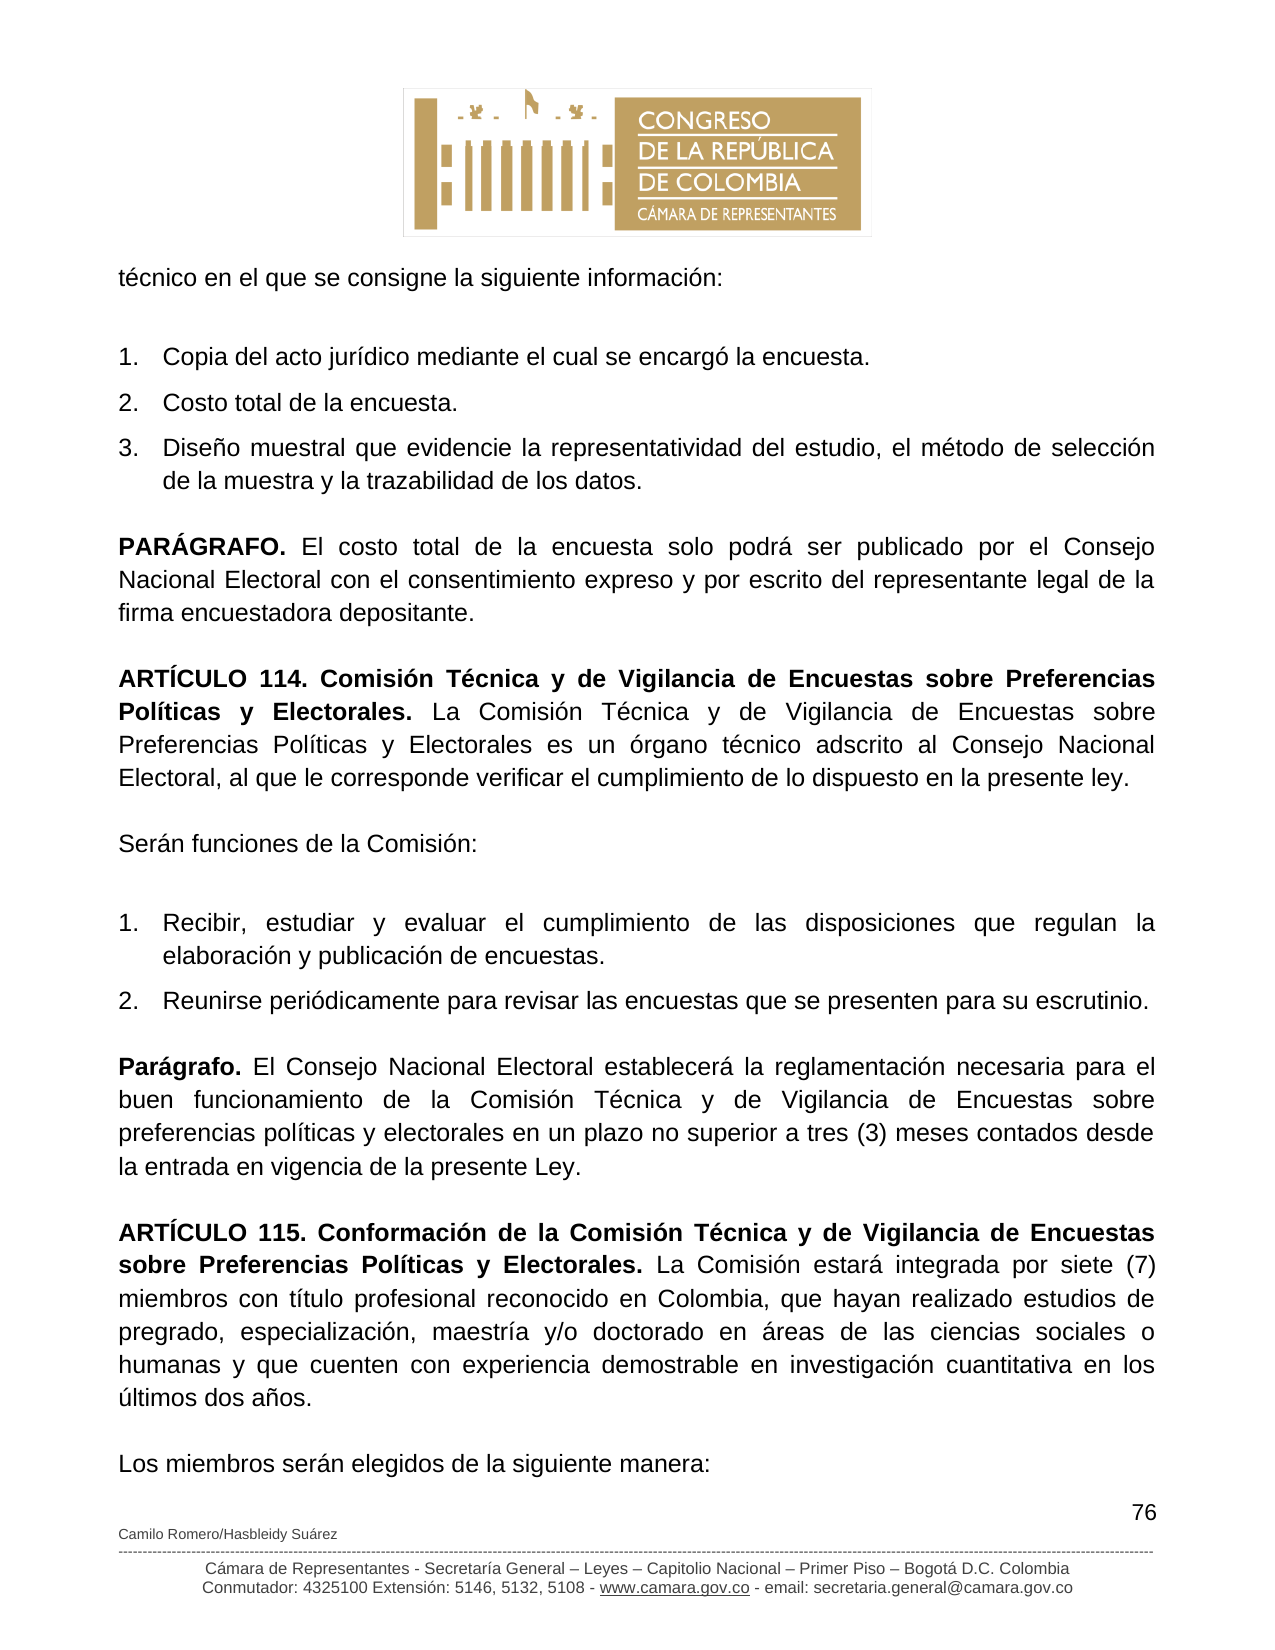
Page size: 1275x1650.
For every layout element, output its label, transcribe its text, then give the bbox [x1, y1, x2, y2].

list Recibir, estudiar y evaluar el cumplimiento de las disposiciones que regulan la elaboración y publicación de encuestas. [118, 908, 1157, 969]
list Reunirse periódicamente para revisar las encuestas que se presenten para su escrutinio. [118, 986, 1157, 1015]
text ARTÍCULO 114. Comisión Técnica y de Vigilancia de Encuestas sobre Preferencias Políticas y Electorales. La Comisión Técnica y de Vigilancia de Encuestas sobre Preferencias Políticas y Electorales es un órgano técnico adscrito al Consejo Nacional Electoral, al que le corresponde verificar el cumplimiento de lo dispuesto en la presente ley. [118, 664, 1157, 792]
list Costo total de la encuesta. [118, 387, 1157, 416]
list Diseño muestral que evidencie la representatividad del estudio, el método de selección de la muestra y la trazabilidad de los datos. [118, 433, 1157, 495]
text Los miembros serán elegidos de la siguiente manera: [118, 1449, 1157, 1477]
text ARTÍCULO 115. Conformación de la Comisión Técnica y de Vigilancia de Encuestas sobre Preferencias Políticas y Electorales. La Comisión estará integrada por siete (7) miembros con título profesional reconocido en Colombia, que hayan realizado estudios de pregrado, especialización, maestría y/o doctorado en áreas de las ciencias sociales o humanas y que cuenten con experiencia demostrable en investigación cuantitativa en los últimos dos años. [118, 1217, 1157, 1411]
picture [403, 88, 872, 237]
text Serán funciones de la Comisión: [118, 829, 1157, 858]
text PARÁGRAFO. El costo total de la encuesta solo podrá ser publicado por el Consejo Nacional Electoral con el consentimiento expreso y por escrito del representante legal de la firma encuestadora depositante. [118, 532, 1157, 627]
text Parágrafo. El Consejo Nacional Electoral establecerá la reglamentación necesaria para el buen funcionamiento de la Comisión Técnica y de Vigilancia de Encuestas sobre preferencias políticas y electorales en un plazo no superior a tres (3) meses contados desde la entrada en vigencia de la presente Ley. [118, 1052, 1157, 1180]
list Copia del acto jurídico mediante el cual se encargó la encuesta. [118, 342, 1157, 371]
